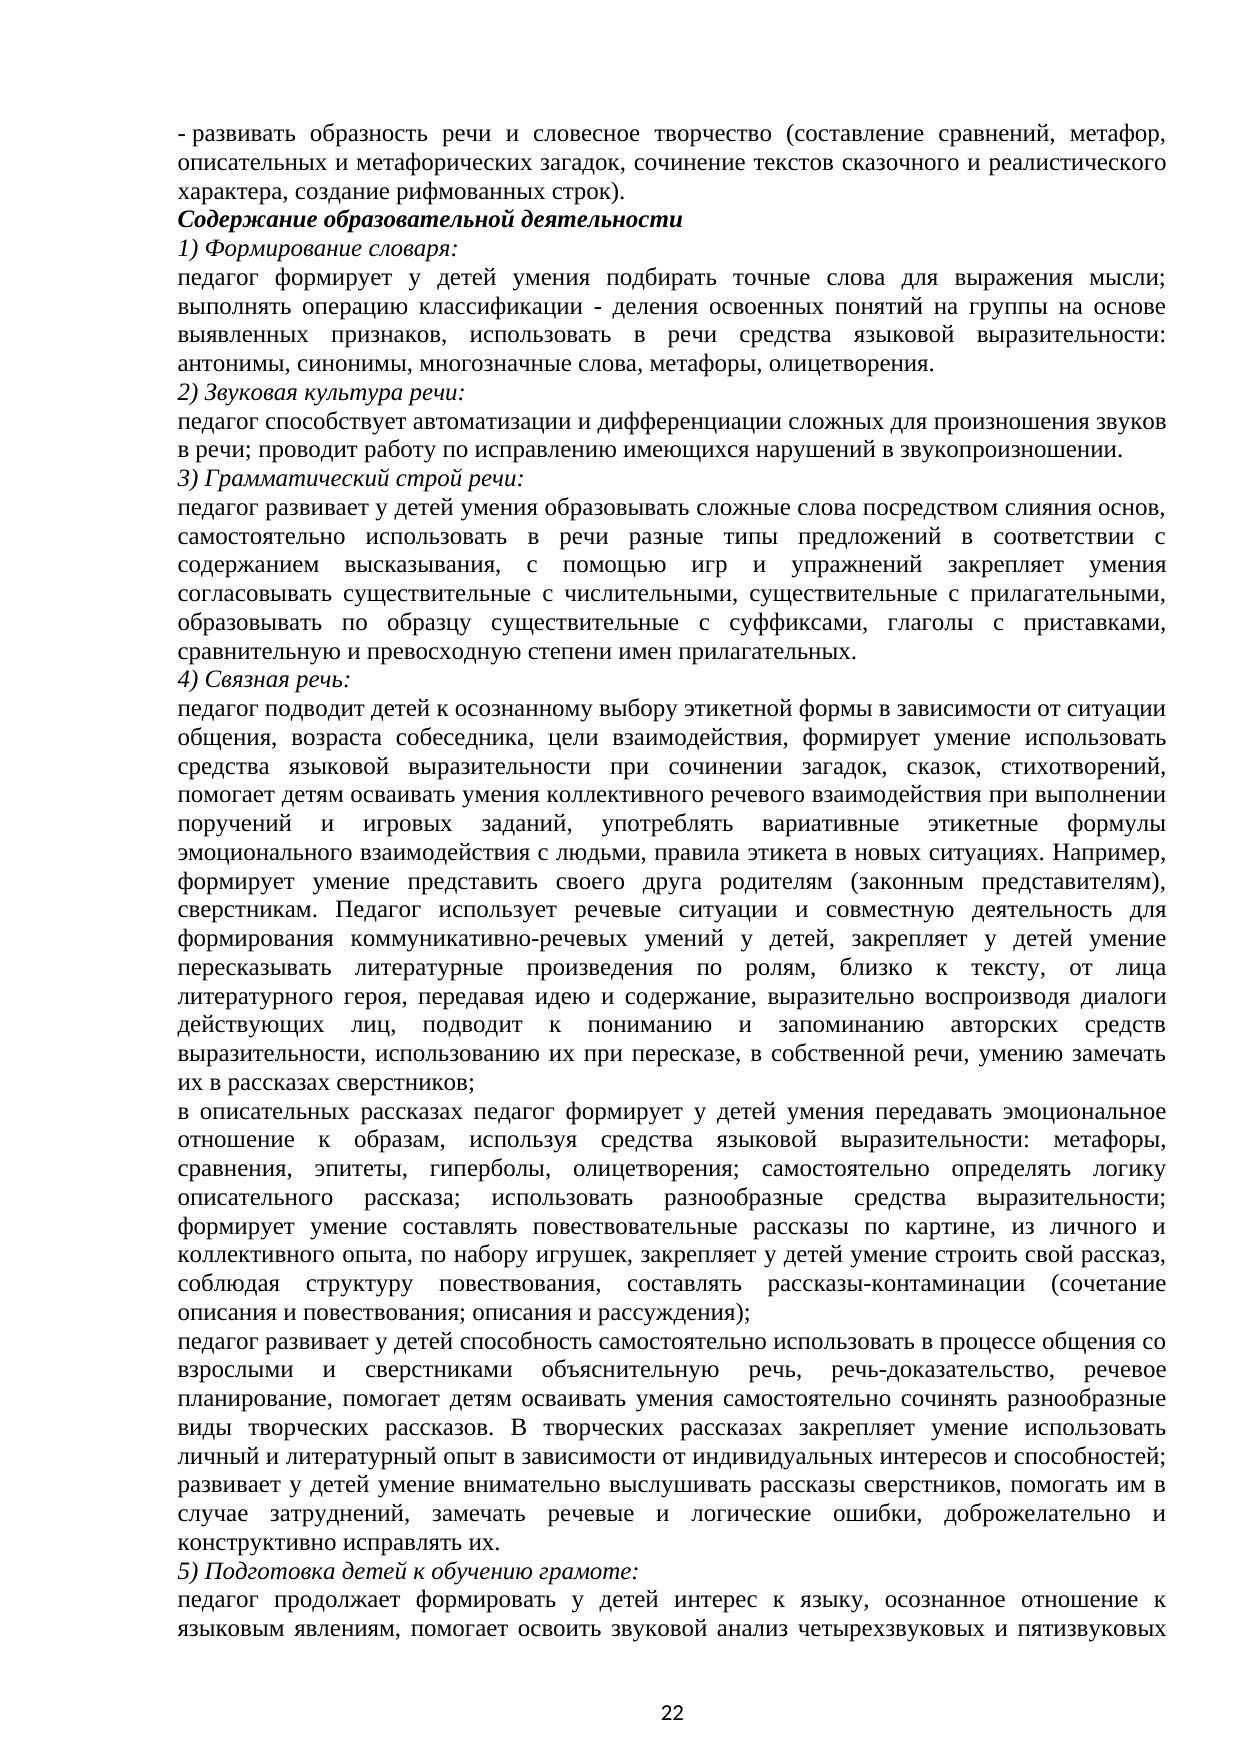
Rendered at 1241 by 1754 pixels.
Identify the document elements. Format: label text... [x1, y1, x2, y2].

text педагог способствует автоматизации и дифференциации сложных для произношения звуков в речи; проводит работу по исправлению имеющихся нарушений в звукопроизношении. [177, 406, 1167, 463]
text 3) Грамматический строй речи: [177, 463, 1167, 492]
text 4) Связная речь: [177, 664, 1167, 693]
text Содержание образовательной деятельности [177, 204, 1167, 233]
text педагог подводит детей к осознанному выбору этикетной формы в зависимости от ситуации общения, возраста собеседника, цели взаимодействия, формирует умение использовать средства языковой выразительности при сочинении загадок, сказок, стихотворений, помогает детям осваивать умения коллективного речевого взаимодействия при выполнении поручений и игровых заданий, употреблять вариативные этикетные формулы эмоционального взаимодействия с людьми, правила этикета в новых ситуациях. Например, формирует умение представить своего друга родителям (законным представителям), сверстникам. Педагог использует речевые ситуации и совместную деятельность для формирования коммуникативно-речевых умений у детей, закрепляет у детей умение пересказывать литературные произведения по ролям, близко к тексту, от лица литературного героя, передавая идею и содержание, выразительно воспроизводя диалоги действующих лиц, подводит к пониманию и запоминанию авторских средств выразительности, использованию их при пересказе, в собственной речи, умению замечать их в рассказах сверстников; [177, 693, 1167, 1096]
text педагог формирует у детей умения подбирать точные слова для выражения мысли; выполнять операцию классификации - деления освоенных понятий на группы на основе выявленных признаков, использовать в речи средства языковой выразительности: антонимы, синонимы, многозначные слова, метафоры, олицетворения. [177, 262, 1167, 377]
text 5) Подготовка детей к обучению грамоте: [177, 1556, 1167, 1584]
text - развивать образность речи и словесное творчество (составление сравнений, метафор, описательных и метафорических загадок, сочинение текстов сказочного и реалистического характера, создание рифмованных строк). [177, 118, 1167, 204]
text 1) Формирование словаря: [177, 233, 1167, 262]
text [177, 1584, 1167, 1642]
text педагог развивает у детей умения образовывать сложные слова посредством слияния основ, самостоятельно использовать в речи разные типы предложений в соответствии с содержанием высказывания, с помощью игр и упражнений закрепляет умения согласовывать существительные с числительными, существительные с прилагательными, образовывать по образцу существительные с суффиксами, глаголы с приставками, сравнительную и превосходную степени имен прилагательных. [177, 492, 1167, 664]
text 2) Звуковая культура речи: [177, 377, 1167, 406]
text педагог развивает у детей способность самостоятельно использовать в процессе общения со взрослыми и сверстниками объяснительную речь, речь-доказательство, речевое планирование, помогает детям осваивать умения самостоятельно сочинять разнообразные виды творческих рассказов. В творческих рассказах закрепляет умение использовать личный и литературный опыт в зависимости от индивидуальных интересов и способностей; развивает у детей умение внимательно выслушивать рассказы сверстников, помогать им в случае затруднений, замечать речевые и логические ошибки, доброжелательно и конструктивно исправлять их. [177, 1326, 1167, 1556]
text в описательных рассказах педагог формирует у детей умения передавать эмоциональное отношение к образам, используя средства языковой выразительности: метафоры, сравнения, эпитеты, гиперболы, олицетворения; самостоятельно определять логику описательного рассказа; использовать разнообразные средства выразительности; формирует умение составлять повествовательные рассказы по картине, из личного и коллективного опыта, по набору игрушек, закрепляет у детей умение строить свой рассказ, соблюдая структуру повествования, составлять рассказы-контаминации (сочетание описания и повествования; описания и рассуждения); [177, 1096, 1167, 1326]
